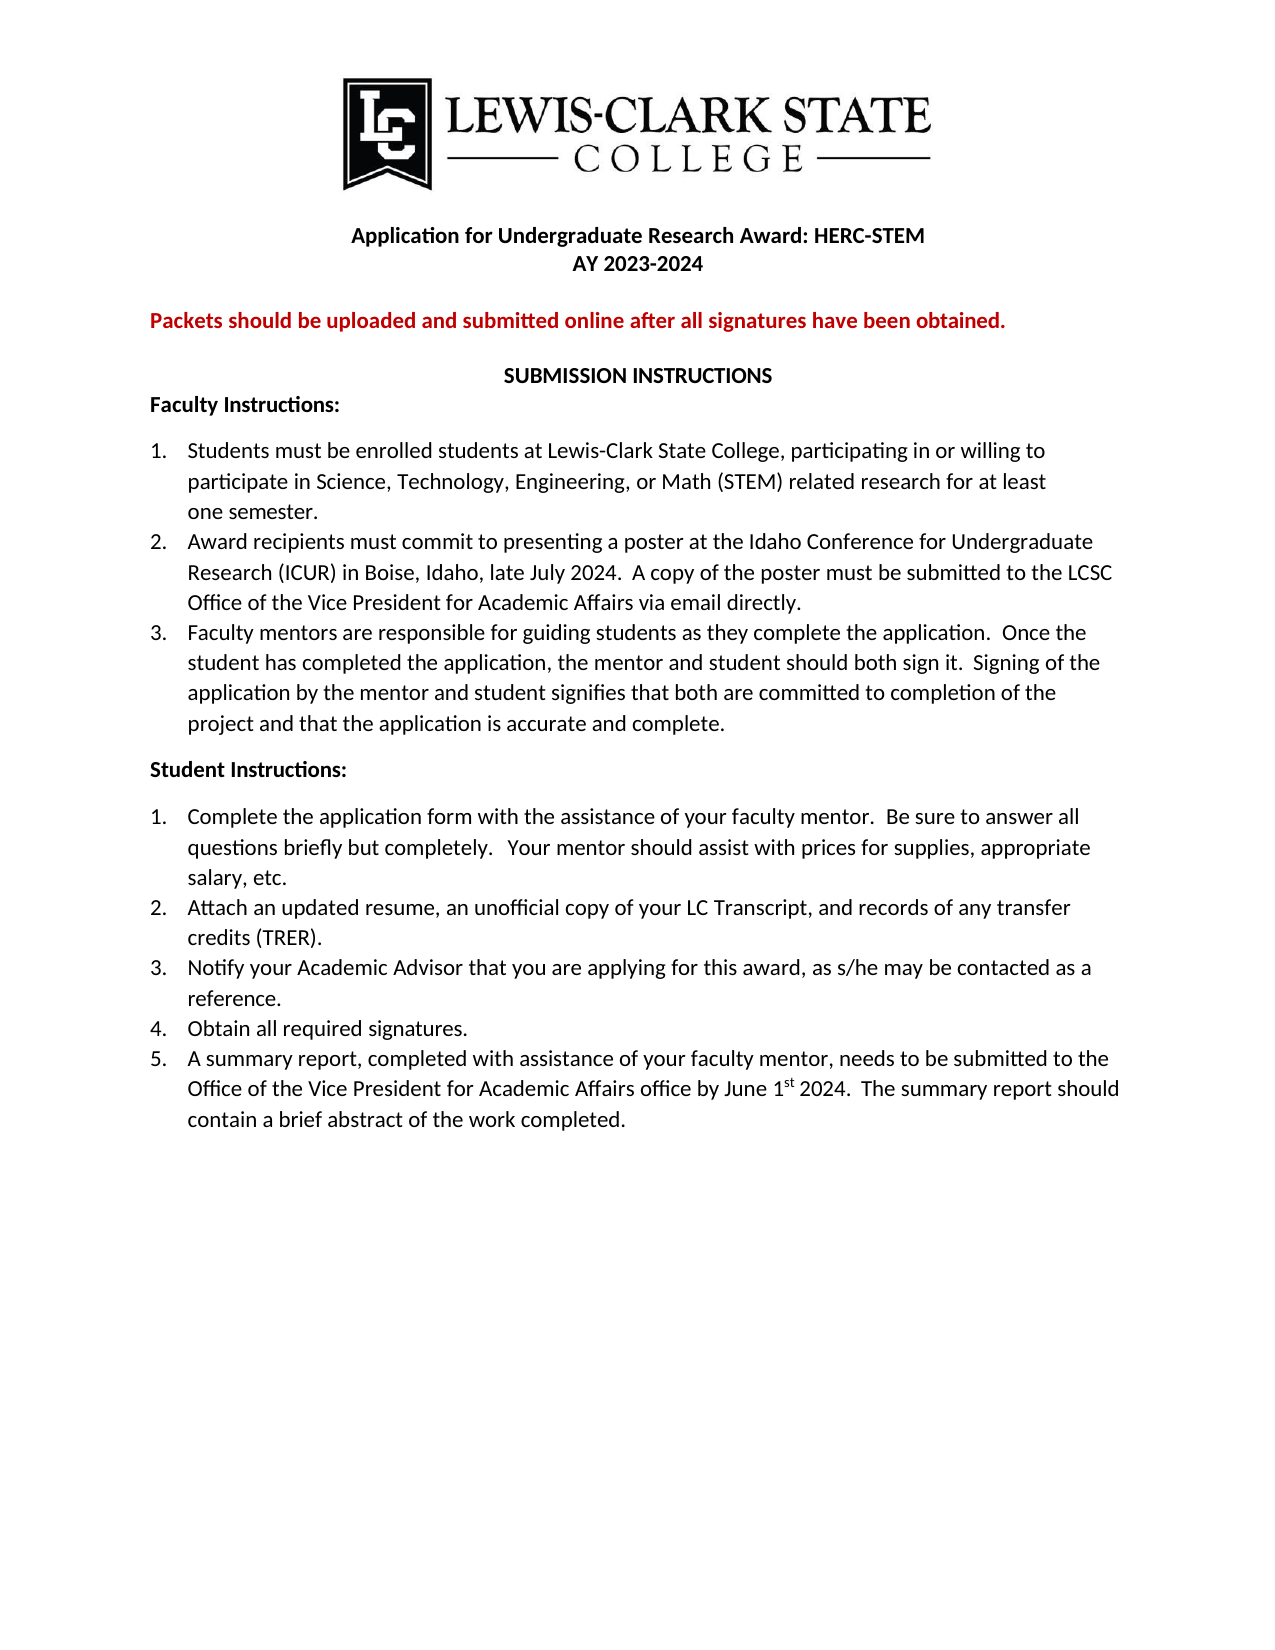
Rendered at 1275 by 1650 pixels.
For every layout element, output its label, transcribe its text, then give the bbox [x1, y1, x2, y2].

text Application for Undergraduate Research Award: HERC-STEM AY 2023-2024 [342, 221, 934, 277]
text Faculty Instructions: [150, 390, 1137, 418]
list Award recipients must commit to presenting a poster at the Idaho Conference for Undergraduate Research (ICUR) in Boise, Idaho, late July 2024. A copy of the poster must be submitted to the LCSC Office of the Vice President for Academic Affairs via email directly. [150, 527, 1114, 616]
text Packets should be uploaded and submitted online after all signatures have been obtained. [150, 306, 1137, 334]
list Faculty mentors are responsible for guiding students as they complete the application. Once the student has completed the application, the mentor and student should both sign it. Signing of the application by the mentor and student signifies that both are committed to completion of the project and that the application is accurate and complete. [150, 618, 1101, 737]
list Notify your Academic Advisor that you are applying for this award, as s/he may be contacted as a reference. [150, 953, 1092, 1012]
list Attach an updated resume, an unofficial copy of your LC Transcript, and records of any transfer credits (TRER). [150, 893, 1072, 951]
list Obtain all required signatures. [150, 1014, 1137, 1042]
list Complete the application form with the assistance of your faculty mentor. Be sure to answer all questions briefly but completely. Your mentor should assist with prices for supplies, appropriate salary, etc. [150, 802, 1093, 891]
text Student Instructions: [150, 756, 1137, 783]
text SUBMISSION INSTRUCTIONS [342, 362, 934, 389]
list Students must be enrolled students at Lewis-Clark State College, participating in or willing to participate in Science, Technology, Engineering, or Math (STEM) related research for at least one semester. [150, 437, 1086, 525]
picture [339, 75, 934, 194]
list A summary report, completed with assistance of your faculty mentor, needs to be submitted to the Office of the Vice President for Academic Affairs office by June 1st 2024. The summary report should contain a brief abstract of the work completed. [150, 1044, 1123, 1133]
